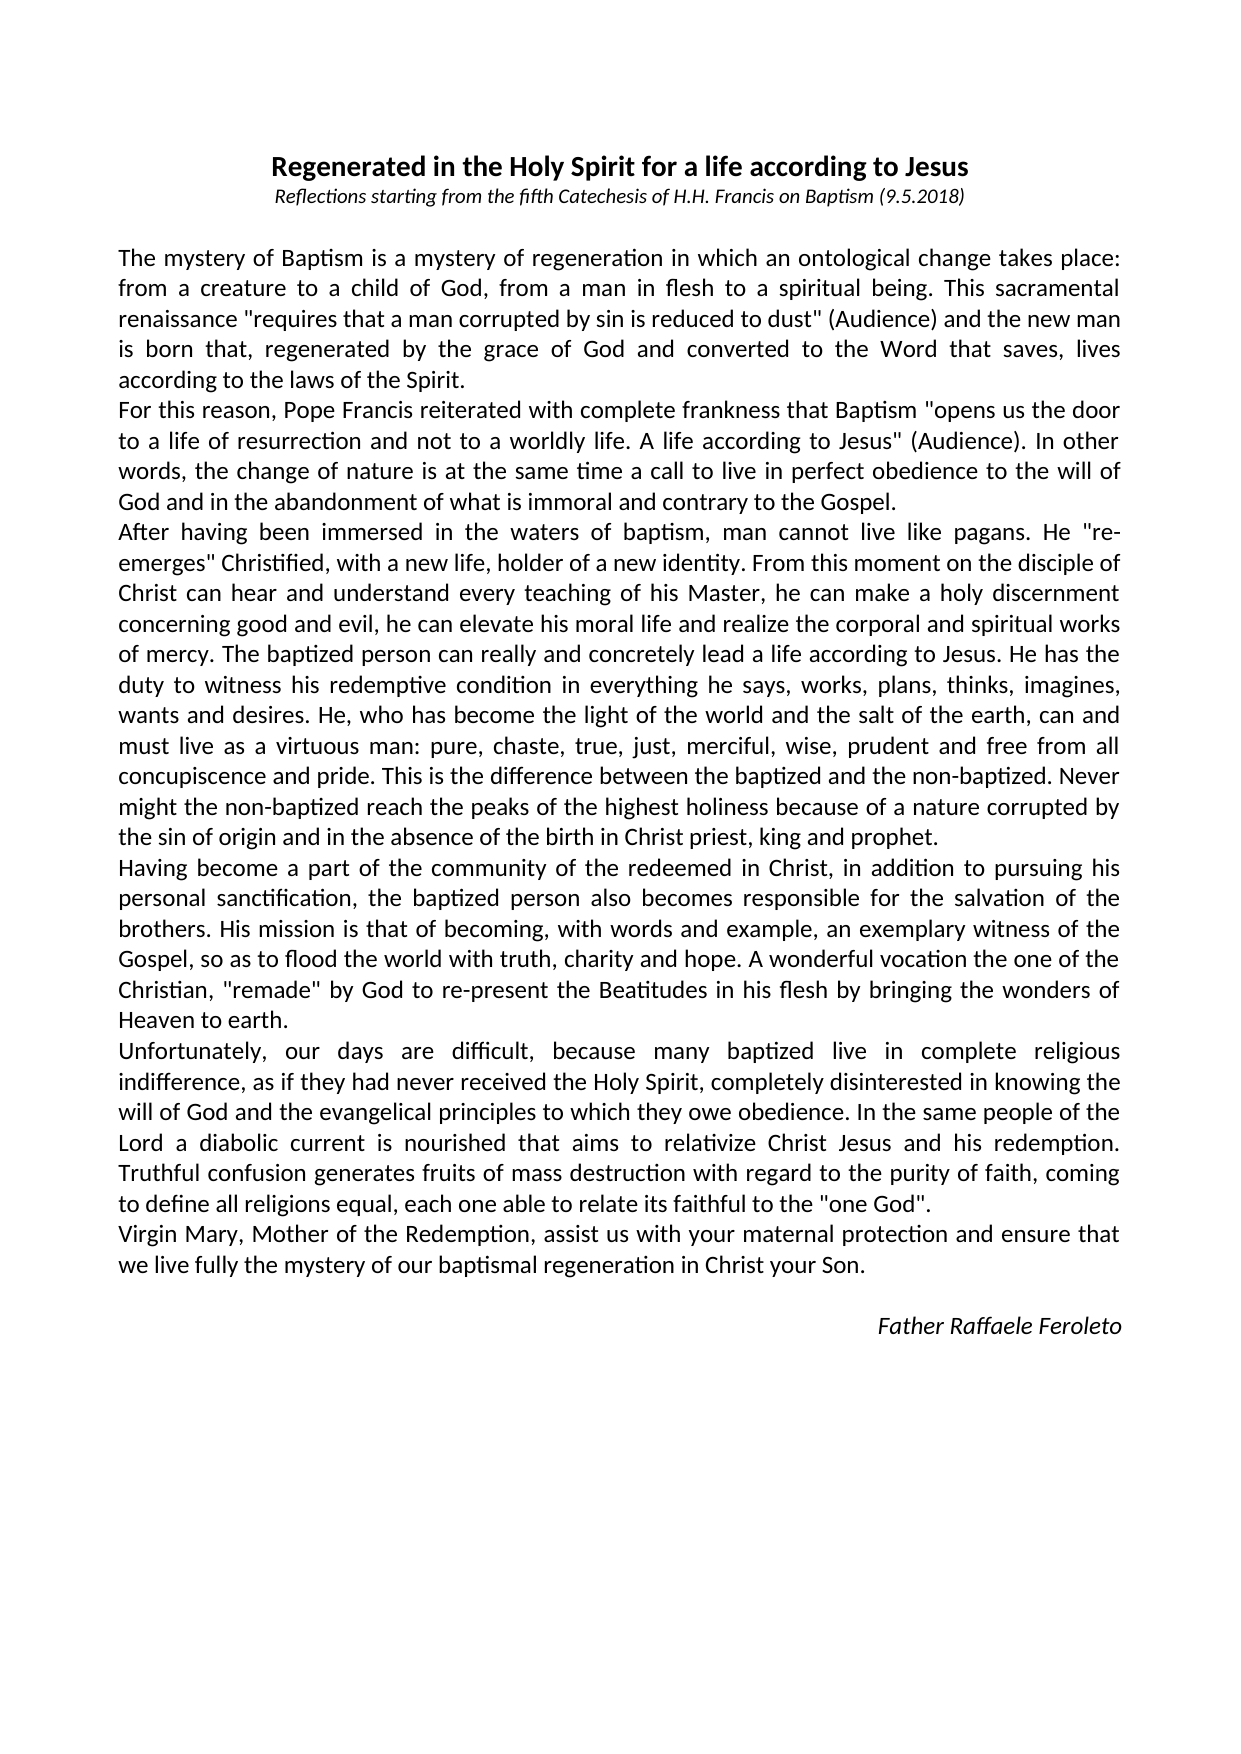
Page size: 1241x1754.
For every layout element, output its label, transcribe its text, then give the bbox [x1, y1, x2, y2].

text Having become a part of the community of the redeemed in Christ, in addition to pursuing his personal sanctification, the baptized person also becomes responsible for the salvation of the brothers. His mission is that of becoming, with words and example, an exemplary witness of the Gospel, so as to flood the world with truth, charity and hope. A wonderful vocation the one of the Christian, "remade" by God to re-present the Beatitudes in his flesh by bringing the wonders of Heaven to earth. [118, 852, 1122, 1035]
text The mystery of Baptism is a mystery of regeneration in which an ontological change takes place: from a creature to a child of God, from a man in flesh to a spiritual being. This sacramental renaissance "requires that a man corrupted by sin is reduced to dust" (Audience) and the new man is born that, regenerated by the grace of God and converted to the Word that saves, lives according to the laws of the Spirit. [118, 242, 1122, 394]
text Virgin Mary, Mother of the Redemption, assist us with your maternal protection and ensure that we live fully the mystery of our baptismal regeneration in Christ your Son. [118, 1218, 1122, 1279]
text Unfortunately, our days are difficult, because many baptized live in complete religious indifference, as if they had never received the Holy Spirit, completely disinterested in knowing the will of God and the evangelical principles to which they owe obedience. In the same people of the Lord a diabolic current is nourished that aims to relativize Christ Jesus and his redemption. Truthful confusion generates fruits of mass destruction with regard to the purity of faith, coming to define all religions equal, each one able to relate its faithful to the "one God". [118, 1035, 1122, 1218]
text After having been immersed in the waters of baptism, man cannot live like pagans. He "re-emerges" Christified, with a new life, holder of a new identity. From this moment on the disciple of Christ can hear and understand every teaching of his Master, he can make a holy discernment concerning good and evil, he can elevate his moral life and realize the corporal and spiritual works of mercy. The baptized person can really and concretely lead a life according to Jesus. He has the duty to witness his redemptive condition in everything he says, works, plans, thinks, imagines, wants and desires. He, who has become the light of the world and the salt of the earth, can and must live as a virtuous man: pure, chaste, true, just, merciful, wise, prudent and free from all concupiscence and pride. This is the difference between the baptized and the non-baptized. Never might the non-baptized reach the peaks of the highest holiness because of a nature corrupted by the sin of origin and in the absence of the birth in Christ priest, king and prophet. [118, 516, 1122, 852]
text Father Raffaele Feroleto [118, 1310, 1122, 1340]
text Reflections starting from the fifth Catechesis of H.H. Francis on Baptism (9.5.2018) [118, 183, 1122, 209]
text Regenerated in the Holy Spirit for a life according to Jesus [118, 148, 1122, 183]
text For this reason, Pope Francis reiterated with complete frankness that Baptism "opens us the door to a life of resurrection and not to a worldly life. A life according to Jesus" (Audience). In other words, the change of nature is at the same time a call to live in perfect obedience to the will of God and in the abandonment of what is immoral and contrary to the Gospel. [118, 394, 1122, 516]
